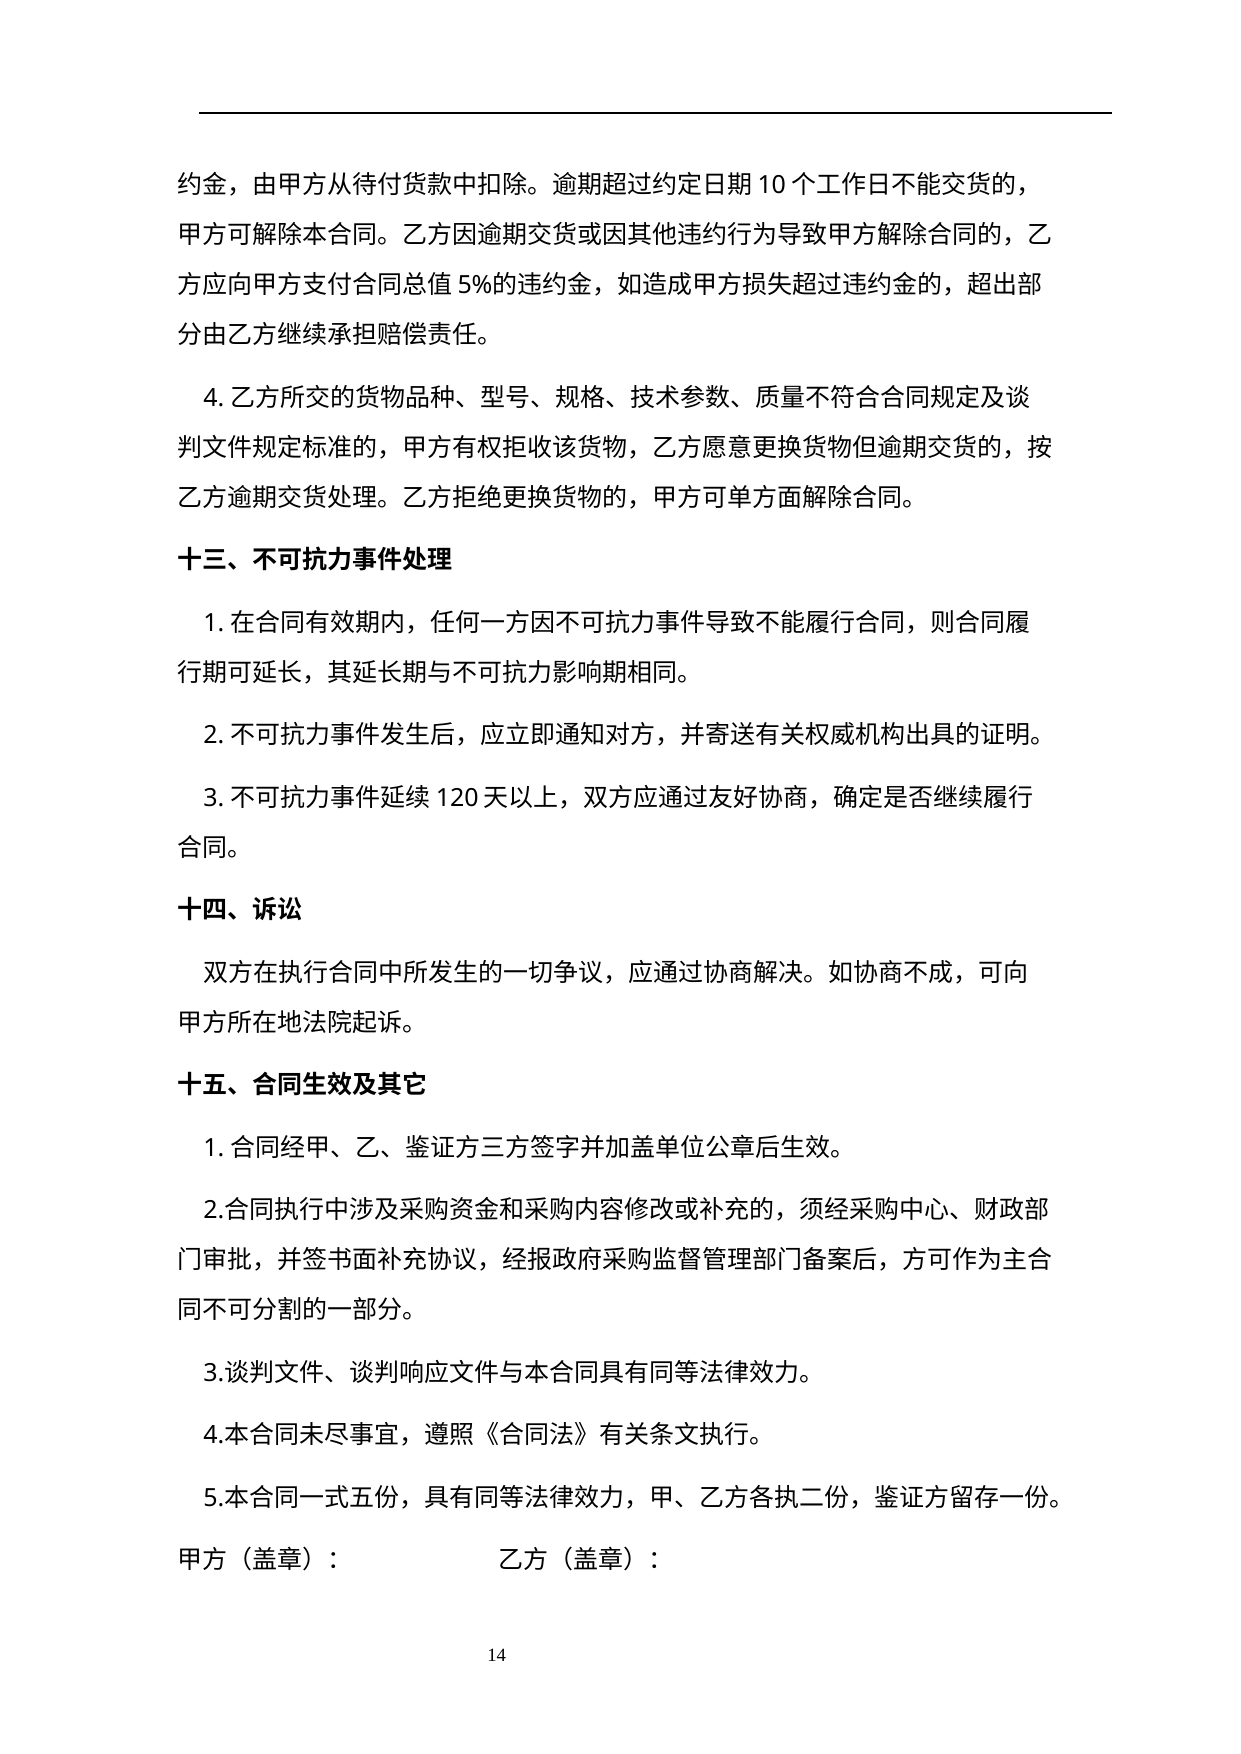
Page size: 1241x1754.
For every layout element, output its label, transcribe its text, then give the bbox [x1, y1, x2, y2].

text 5.本合同一式五份，具有同等法律效力，甲、乙方各执二份，鉴证方留存一份。 [177, 1466, 1053, 1516]
text 3.谈判文件、谈判响应文件与本合同具有同等法律效力。 [177, 1341, 1053, 1391]
text 十五、合同生效及其它 [177, 1053, 1053, 1103]
text 双方在执行合同中所发生的一切争议，应通过协商解决。如协商不成，可向甲方所在地法院起诉。 [177, 941, 1053, 1041]
text 2.合同执行中涉及采购资金和采购内容修改或补充的，须经采购中心、财政部门审批，并签书面补充协议，经报政府采购监督管理部门备案后，方可作为主合同不可分割的一部分。 [177, 1178, 1053, 1328]
text 甲方（盖章）： 乙方（盖章）： [177, 1528, 1053, 1578]
text 1. 合同经甲、乙、鉴证方三方签字并加盖单位公章后生效。 [177, 1116, 1053, 1166]
text 4.本合同未尽事宜，遵照《合同法》有关条文执行。 [177, 1403, 1053, 1453]
text 2. 不可抗力事件发生后，应立即通知对方，并寄送有关权威机构出具的证明。 [177, 703, 1053, 753]
text 1. 在合同有效期内，任何一方因不可抗力事件导致不能履行合同，则合同履行期可延长，其延长期与不可抗力影响期相同。 [177, 591, 1053, 691]
text 4. 乙方所交的货物品种、型号、规格、技术参数、质量不符合合同规定及谈判文件规定标准的，甲方有权拒收该货物，乙方愿意更换货物但逾期交货的，按乙方逾期交货处理。乙方拒绝更换货物的，甲方可单方面解除合同。 [177, 366, 1053, 516]
text 3. 不可抗力事件延续120天以上，双方应通过友好协商，确定是否继续履行合同。 [177, 766, 1053, 866]
text 十四、诉讼 [177, 878, 1053, 928]
text 十三、不可抗力事件处理 [177, 528, 1053, 578]
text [177, 153, 1053, 353]
